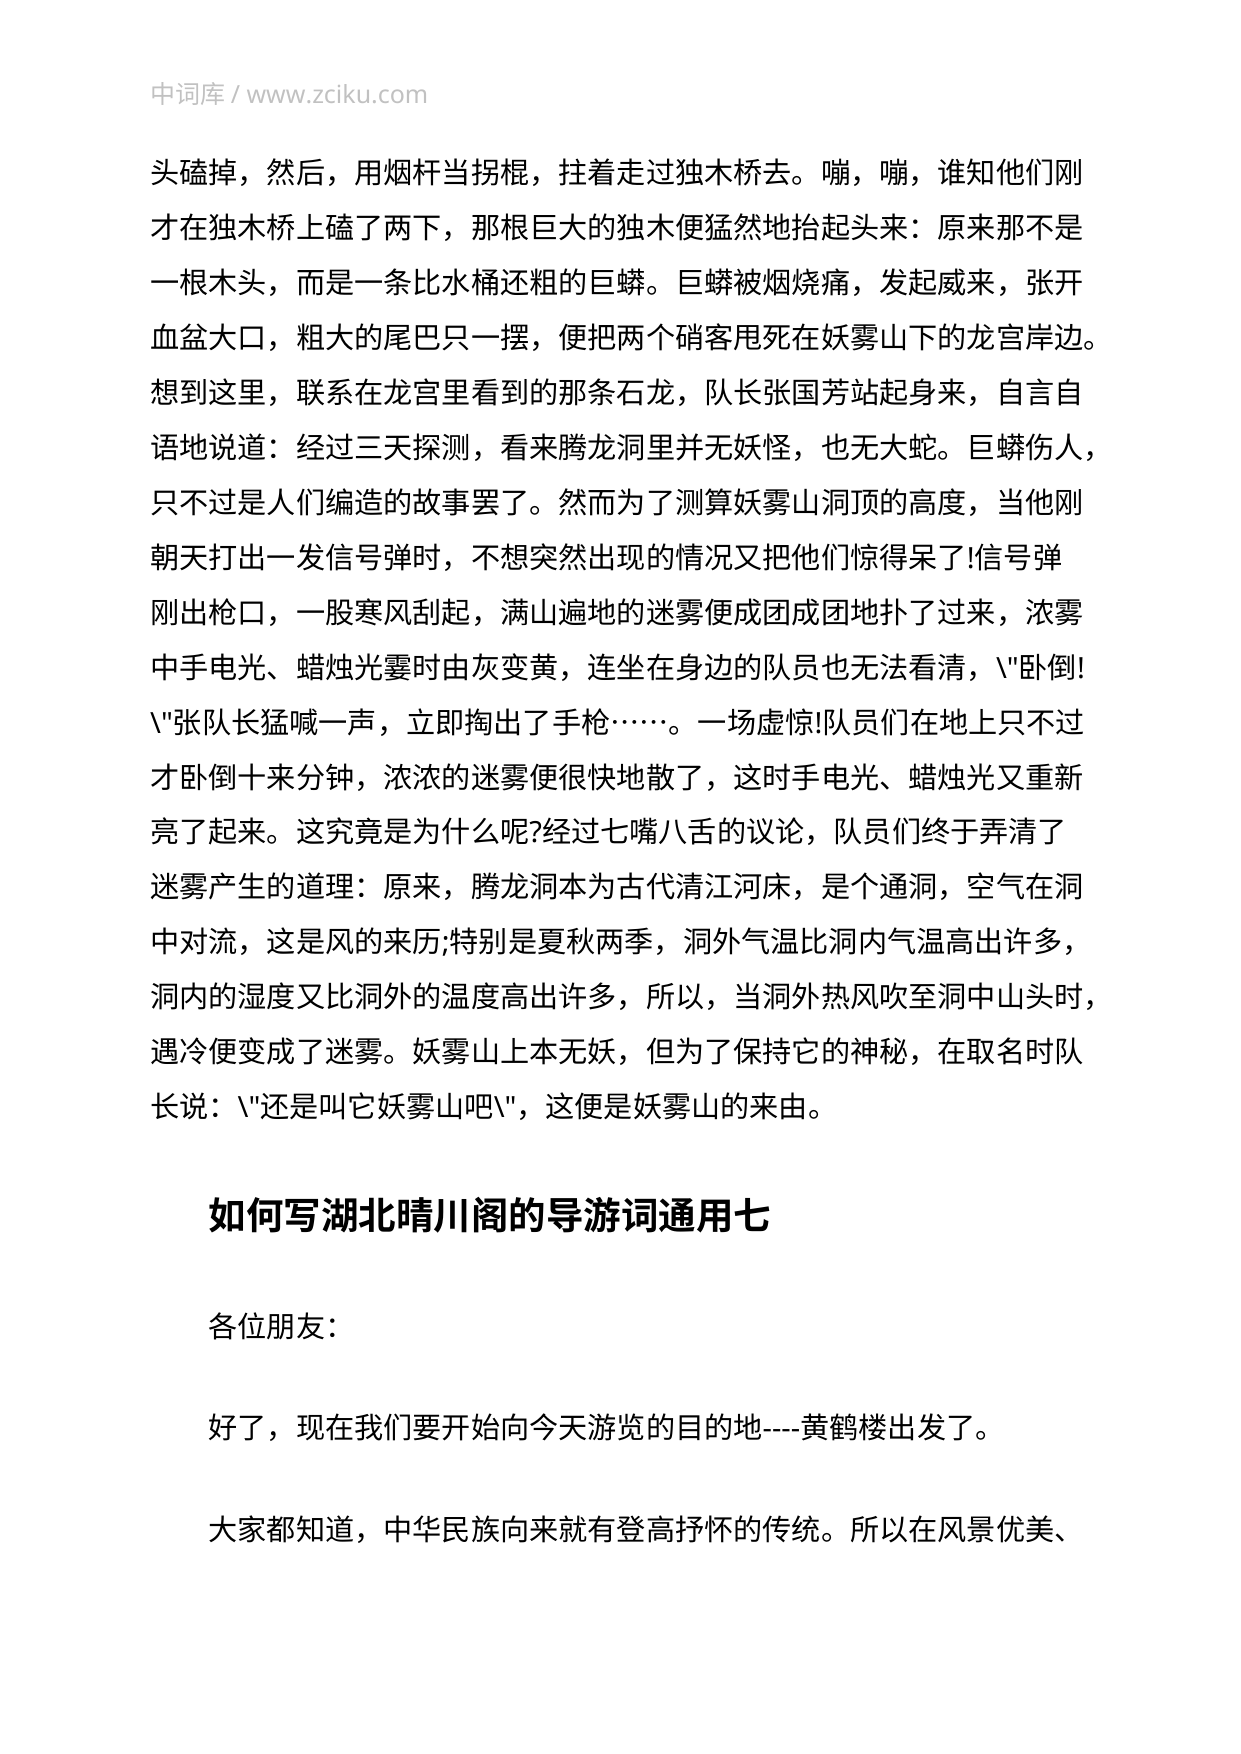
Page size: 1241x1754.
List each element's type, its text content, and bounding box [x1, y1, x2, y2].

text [150, 1507, 1090, 1549]
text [150, 150, 1090, 1126]
text 好了，现在我们要开始向今天游览的目的地----黄鹤楼出发了。 [150, 1405, 1090, 1447]
text 各位朋友： [150, 1303, 1090, 1345]
text 如何写湖北晴川阁的导游词通用七 [150, 1186, 1090, 1240]
